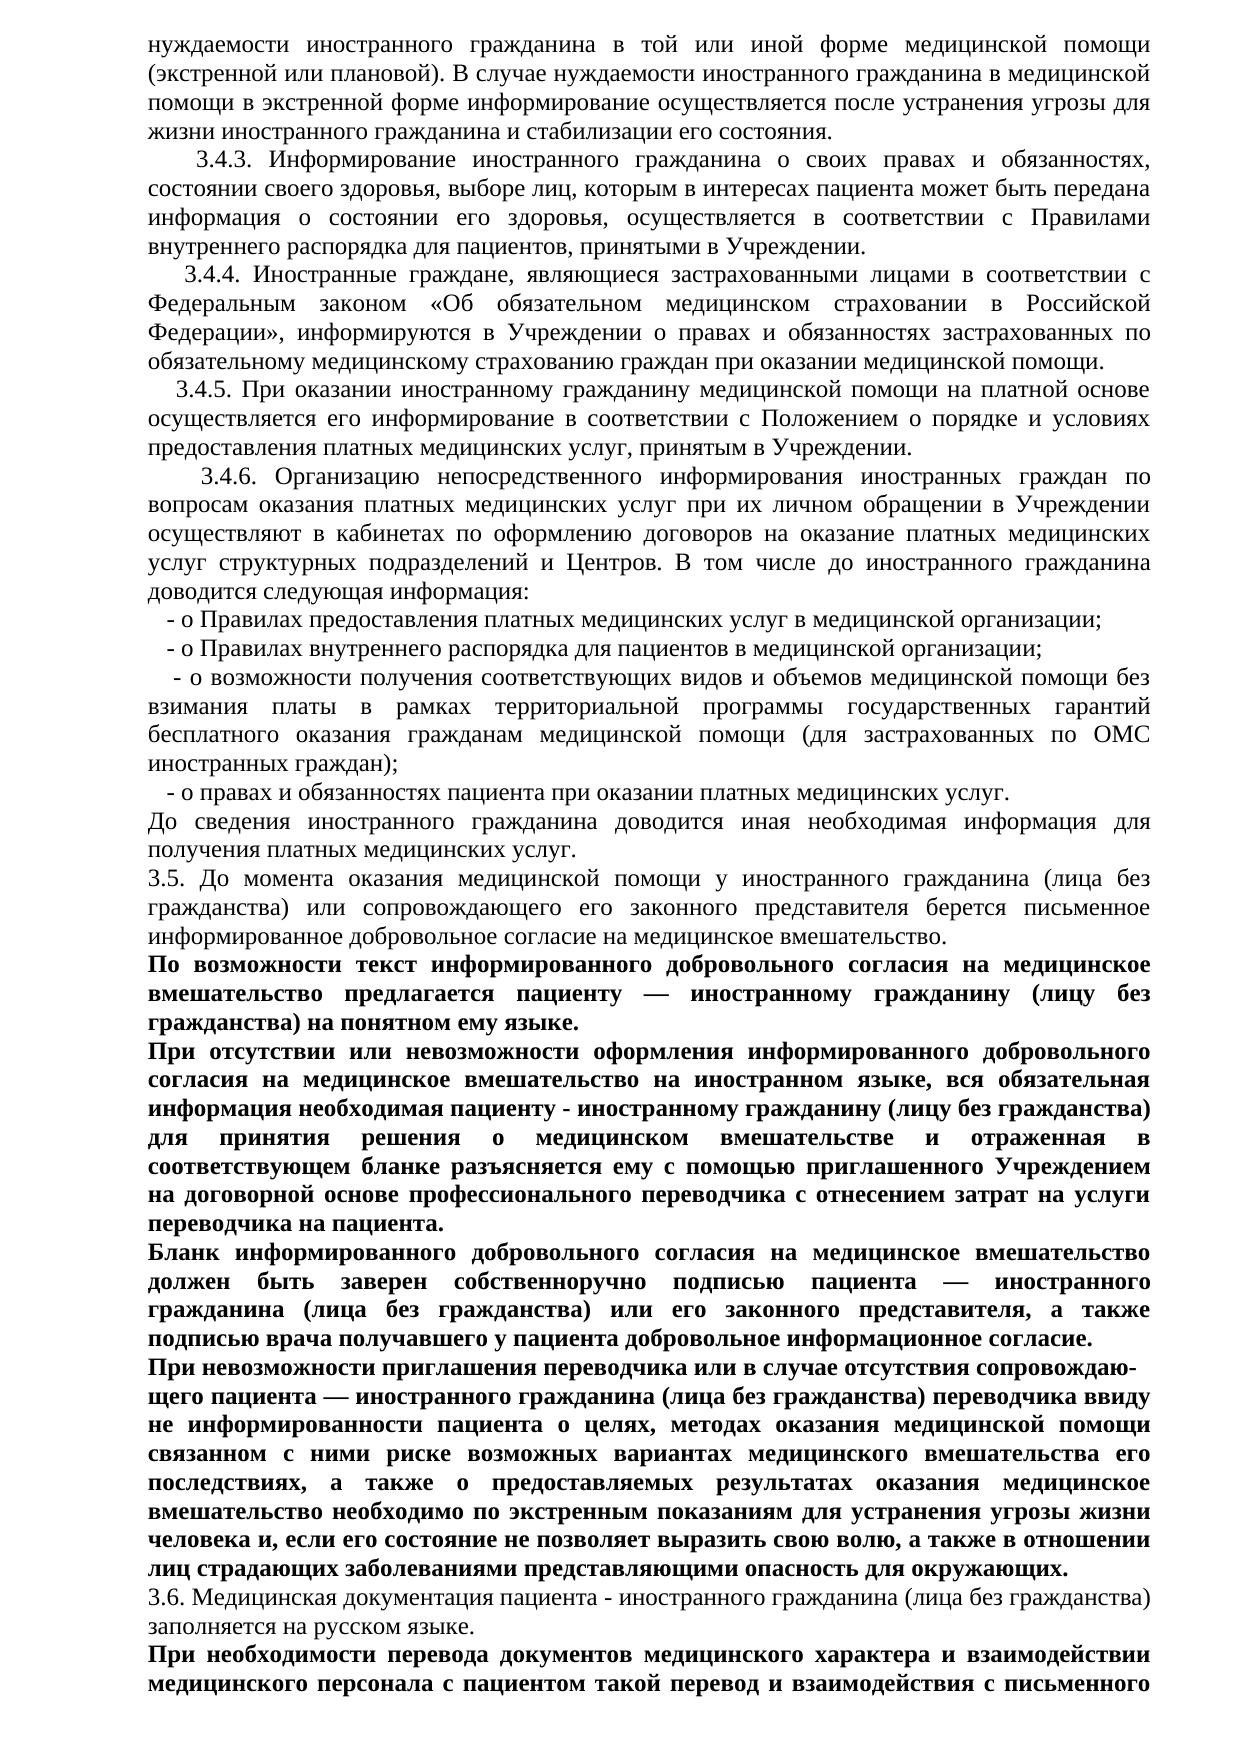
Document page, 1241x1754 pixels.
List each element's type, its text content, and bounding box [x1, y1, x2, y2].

text щего пациента — иностранного гражданина (лица без гражданства) переводчика ввиду не информированности пациента о целях, методах оказания медицинской помощи связанном с ними риске возможных вариантах медицинского вмешательства его последствиях, а также о предоставляемых результатах оказания медицинское вмешательство необходимо по экстренным показаниям для устранения угрозы жизни человека и, если его состояние не позволяет выразить свою волю, а также в отношении лиц страдающих заболеваниями представляющими опасность для окружающих. [148, 1381, 1152, 1582]
text 3.6. Медицинская документация пациента - иностранного гражданина (лица без гражданства) заполняется на русском языке. [148, 1582, 1152, 1639]
text При невозможности приглашения переводчика или в случае отсутствия сопровождаю- [148, 1352, 1152, 1381]
text - о Правилах предоставления платных медицинских услуг в медицинской организации; [148, 604, 1152, 633]
text При отсутствии или невозможности оформления информированного добровольного согласия на медицинское вмешательство на иностранном языке, вся обязательная информация необходимая пациенту - иностранному гражданину (лицу без гражданства) для принятия решения о медицинском вмешательстве и отраженная в соответствующем бланке разъясняется ему с помощью приглашенного Учреждением на договорной основе профессионального переводчика с отнесением затрат на услуги переводчика на пациента. [148, 1036, 1152, 1237]
text 3.4.4. Иностранные граждане, являющиеся застрахованными лицами в соответствии с Федеральным законом «Об обязательном медицинском страховании в Российской Федерации», информируются в Учреждении о правах и обязанностях застрахованных по обязательному медицинскому страхованию граждан при оказании медицинской помощи. [148, 259, 1152, 374]
text 3.4.6. Организацию непосредственного информирования иностранных граждан по вопросам оказания платных медицинских услуг при их личном обращении в Учреждении осуществляют в кабинетах по оформлению договоров на оказание платных медицинских услуг структурных подразделений и Центров. В том числе до иностранного гражданина доводится следующая информация: [148, 461, 1152, 604]
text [148, 1639, 1152, 1697]
text 3.4.3. Информирование иностранного гражданина о своих правах и обязанностях, состоянии своего здоровья, выборе лиц, которым в интересах пациента может быть передана информация о состоянии его здоровья, осуществляется в соответствии с Правилами внутреннего распорядка для пациентов, принятыми в Учреждении. [148, 144, 1152, 259]
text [148, 29, 1152, 144]
text - о возможности получения соответствующих видов и объемов медицинской помощи без взимания платы в рамках территориальной программы государственных гарантий бесплатного оказания гражданам медицинской помощи (для застрахованных по ОМС иностранных граждан); [148, 662, 1152, 777]
text Бланк информированного добровольного согласия на медицинское вмешательство должен быть заверен собственноручно подписью пациента — иностранного гражданина (лица без гражданства) или его законного представителя, а также подписью врача получавшего у пациента добровольное информационное согласие. [148, 1237, 1152, 1352]
text 3.5. До момента оказания медицинской помощи у иностранного гражданина (лица без гражданства) или сопровождающего его законного представителя берется письменное информированное добровольное согласие на медицинское вмешательство. [148, 863, 1152, 949]
text - о правах и обязанностях пациента при оказании платных медицинских услуг. [148, 777, 1152, 806]
text 3.4.5. При оказании иностранному гражданину медицинской помощи на платной основе осуществляется его информирование в соответствии с Положением о порядке и условиях предоставления платных медицинских услуг, принятым в Учреждении. [148, 374, 1152, 461]
text По возможности текст информированного добровольного согласия на медицинское вмешательство предлагается пациенту — иностранному гражданину (лицу без гражданства) на понятном ему языке. [148, 949, 1152, 1036]
text До сведения иностранного гражданина доводится иная необходимая информация для получения платных медицинских услуг. [148, 806, 1152, 863]
text - о Правилах внутреннего распорядка для пациентов в медицинской организации; [148, 633, 1152, 662]
